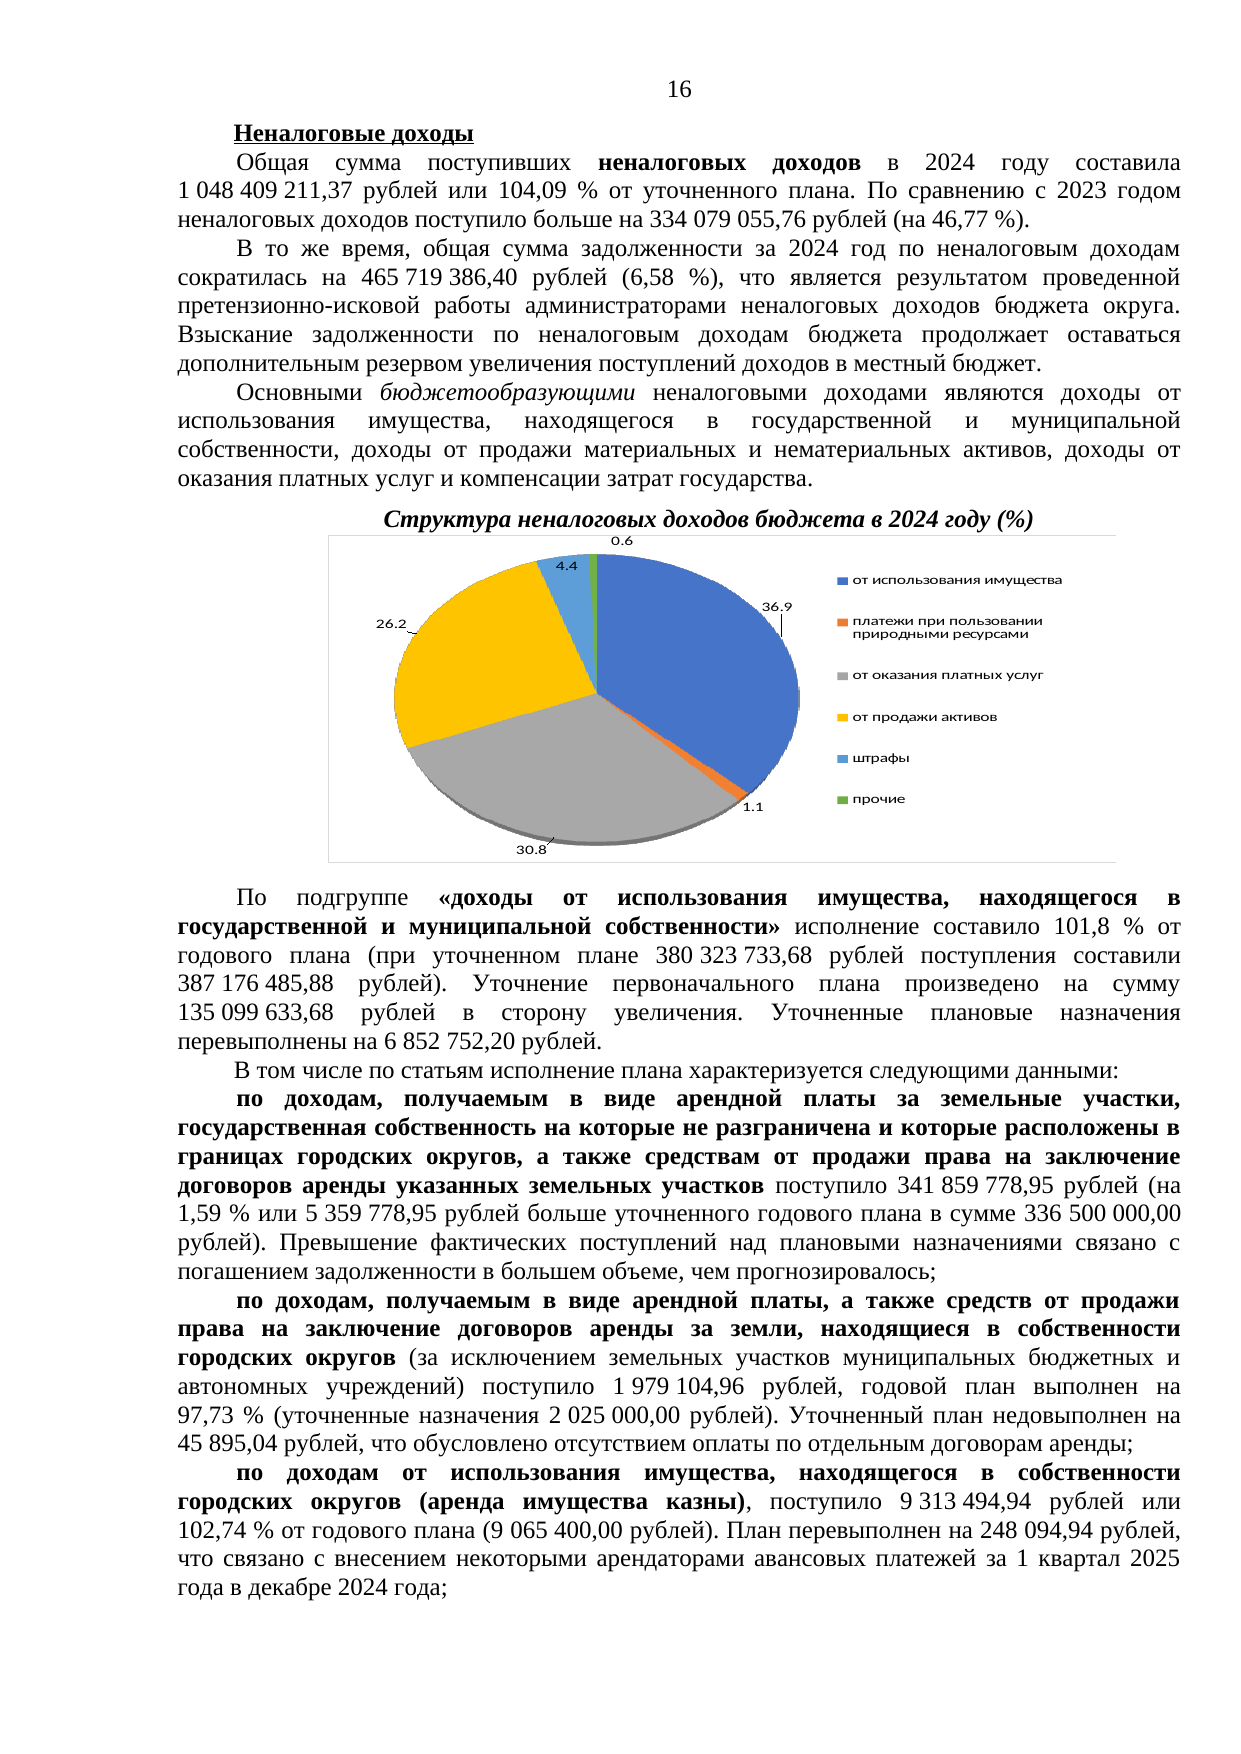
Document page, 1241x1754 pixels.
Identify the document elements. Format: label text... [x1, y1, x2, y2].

text Общая сумма поступивших неналоговых доходов в 2024 году составила 1 048 409 211,37 рублей или 104,09 % от уточненного плана. По сравнению с 2023 годом неналоговых доходов поступило больше на 334 079 055,76 рублей (на 46,77 %). [177, 147, 1181, 233]
text Структура неналоговых доходов бюджета в 2024 году (%) [177, 504, 1181, 533]
text Основными бюджетообразующими неналоговыми доходами являются доходы от использования имущества, находящегося в государственной и муниципальной собственности, доходы от продажи материальных и нематериальных активов, доходы от оказания платных услуг и компенсации затрат государства. [177, 377, 1181, 492]
text В том числе по статьям исполнение плана характеризуется следующими данными: [177, 1055, 1181, 1083]
text Неналоговые доходы [177, 118, 1181, 147]
text по доходам от использования имущества, находящегося в собственности городских округов (аренда имущества казны), поступило 9 313 494,94 рублей или 102,74 % от годового плана (9 065 400,00 рублей). План перевыполнен на 248 094,94 рублей, что связано с внесением некоторыми арендаторами авансовых платежей за 1 квартал 2025 года в декабре 2024 года; [177, 1457, 1181, 1601]
text По подгруппе «доходы от использования имущества, находящегося в государственной и муниципальной собственности» исполнение составило 101,8 % от годового плана (при уточненном плане 380 323 733,68 рублей поступления составили 387 176 485,88 рублей). Уточнение первоначального плана произведено на сумму 135 099 633,68 рублей в сторону увеличения. Уточненные плановые назначения перевыполнены на 6 852 752,20 рублей. [177, 882, 1181, 1055]
text по доходам, получаемым в виде арендной платы, а также средств от продажи права на заключение договоров аренды за земли, находящиеся в собственности городских округов (за исключением земельных участков муниципальных бюджетных и автономных учреждений) поступило 1 979 104,96 рублей, годовой план выполнен на 97,73 % (уточненные назначения 2 025 000,00 рублей). Уточненный план недовыполнен на 45 895,04 рублей, что обусловлено отсутствием оплаты по отдельным договорам аренды; [177, 1285, 1181, 1457]
text В то же время, общая сумма задолженности за 2024 год по неналоговым доходам сократилась на 465 719 386,40 рублей (6,58 %), что является результатом проведенной претензионно-исковой работы администраторами неналоговых доходов бюджета округа. Взыскание задолженности по неналоговым доходам бюджета продолжает оставаться дополнительным резервом увеличения поступлений доходов в местный бюджет. [177, 233, 1181, 377]
text по доходам, получаемым в виде арендной платы за земельные участки, государственная собственность на которые не разграничена и которые расположены в границах городских округов, а также средствам от продажи права на заключение договоров аренды указанных земельных участков поступило 341 859 778,95 рублей (на 1,59 % или 5 359 778,95 рублей больше уточненного годового плана в сумме 336 500 000,00 рублей). Превышение фактических поступлений над плановыми назначениями связано с погашением задолженности в большем объеме, чем прогнозировалось; [177, 1083, 1181, 1285]
